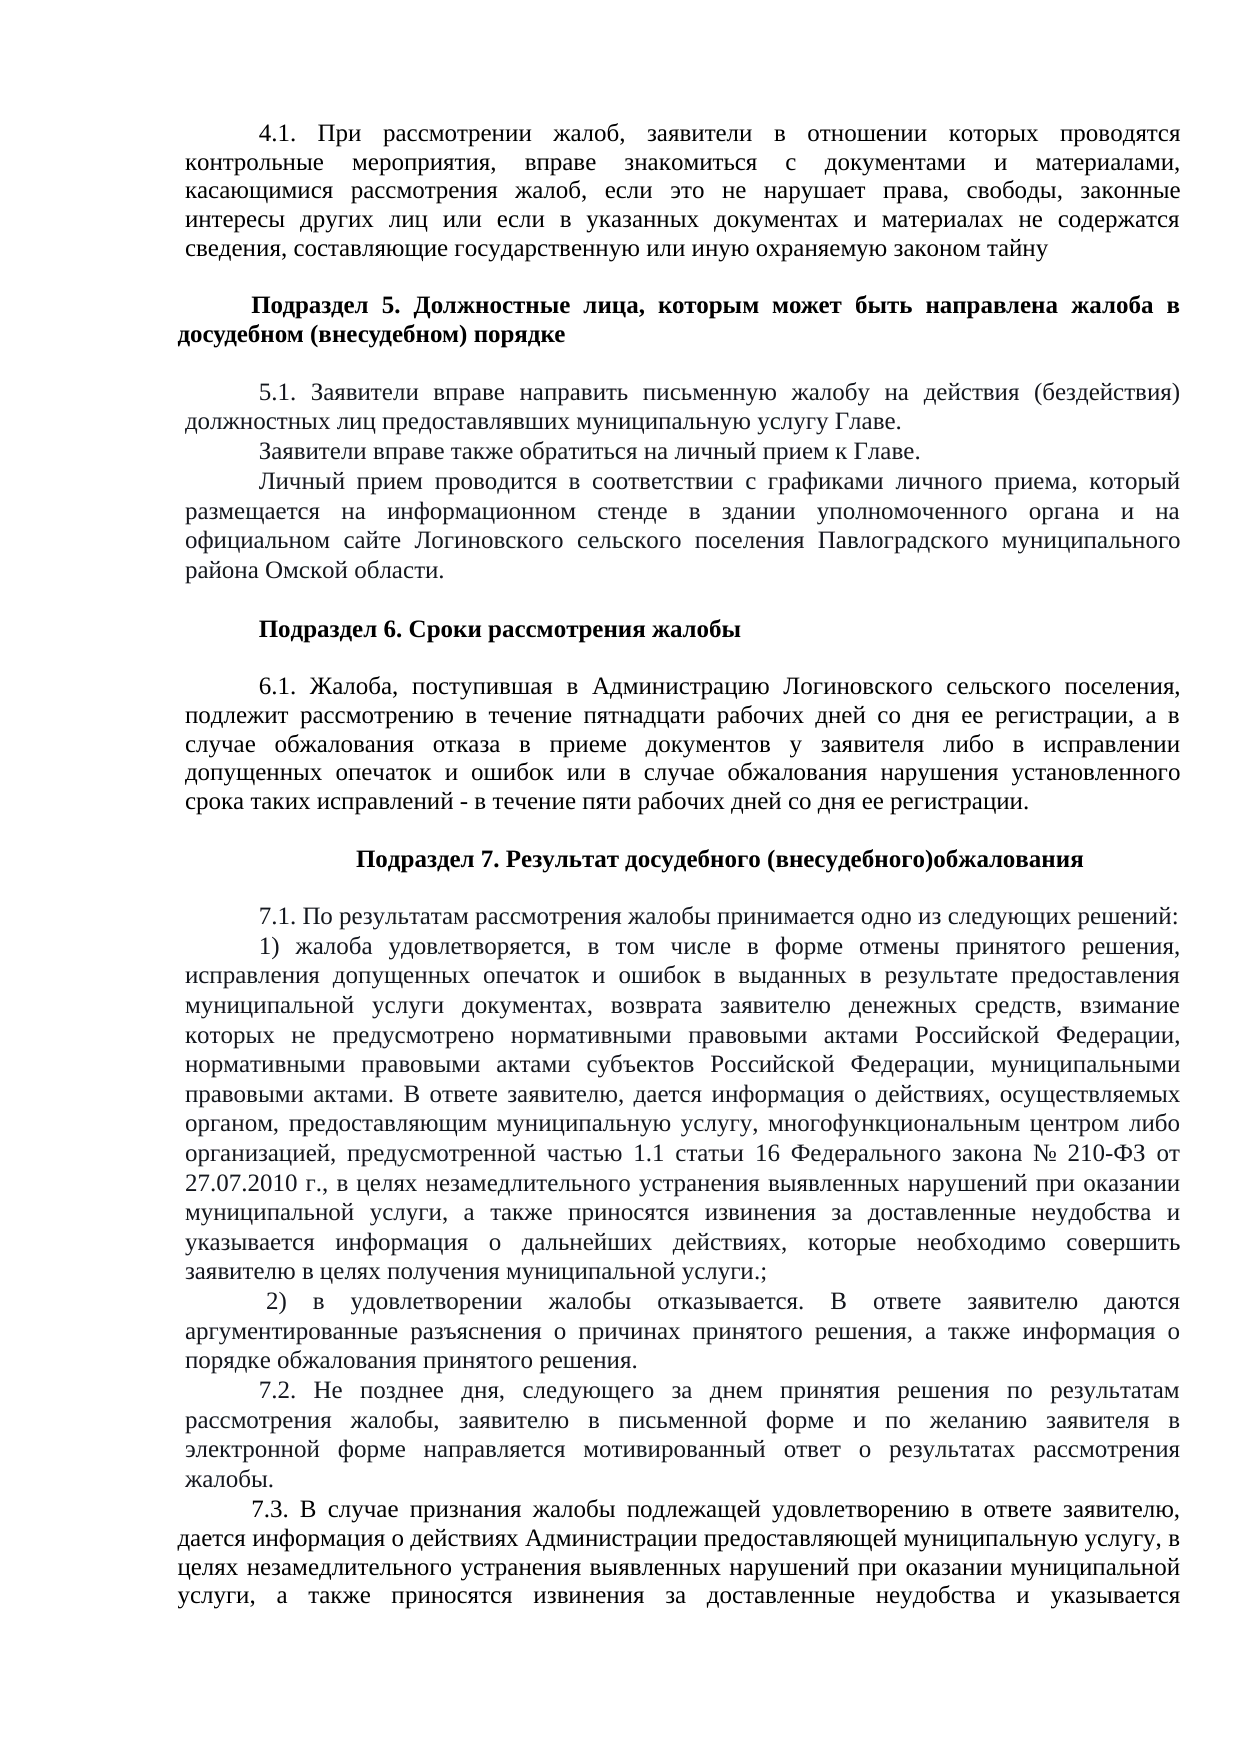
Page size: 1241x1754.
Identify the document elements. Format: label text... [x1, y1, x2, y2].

text Личный прием проводится в соответствии с графиками личного приема, который размещается на информационном стенде в здании уполномоченного органа и на официальном сайте Логиновского сельского поселения Павлоградского муниципального района Омской области. [185, 466, 1181, 584]
subtitle Подраздел 5. Должностные лица, которым может быть направлена жалоба в досудебном (внесудебном) порядке [177, 291, 1181, 348]
text Подраздел 6. Сроки рассмотрения жалобы [185, 614, 1181, 642]
text Заявители вправе также обратиться на личный прием к Главе. [185, 436, 1181, 465]
text 4.1. При рассмотрении жалоб, заявители в отношении которых проводятся контрольные мероприятия, вправе знакомиться с документами и материалами, касающимися рассмотрения жалоб, если это не нарушает права, свободы, законные интересы других лиц или если в указанных документах и материалах не содержатся сведения, составляющие государственную или иную охраняемую законом тайну [185, 118, 1181, 262]
text Подраздел 7. Результат досудебного (внесудебного)обжалования [185, 844, 1181, 872]
text 2) в удовлетворении жалобы отказывается. В ответе заявителю даются аргументированные разъяснения о причинах принятого решения, а также информация о порядке обжалования принятого решения. [185, 1286, 1181, 1374]
text 5.1. Заявители вправе направить письменную жалобу на действия (бездействия) должностных лиц предоставлявших муниципальную услугу Главе. [185, 377, 1181, 435]
text 7.1. По результатам рассмотрения жалобы принимается одно из следующих решений: [185, 901, 1181, 930]
text 1) жалоба удовлетворяется, в том числе в форме отмены принятого решения, исправления допущенных опечаток и ошибок в выданных в результате предоставления муниципальной услуги документах, возврата заявителю денежных средств, взимание которых не предусмотрено нормативными правовыми актами Российской Федерации, нормативными правовыми актами субъектов Российской Федерации, муниципальными правовыми актами. В ответе заявителю, дается информация о действиях, осуществляемых органом, предоставляющим муниципальную услугу, многофункциональным центром либо организацией, предусмотренной частью 1.1 статьи 16 Федерального закона № 210-ФЗ от 27.07.2010 г., в целях незамедлительного устранения выявленных нарушений при оказании муниципальной услуги, а также приносятся извинения за доставленные неудобства и указывается информация о дальнейших действиях, которые необходимо совершить заявителю в целях получения муниципальной услуги.; [185, 931, 1181, 1285]
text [177, 1494, 1181, 1609]
text 6.1. Жалоба, поступившая в Администрацию Логиновского сельского поселения, подлежит рассмотрению в течение пятнадцати рабочих дней со дня ее регистрации, а в случае обжалования отказа в приеме документов у заявителя либо в исправлении допущенных опечаток и ошибок или в случае обжалования нарушения установленного срока таких исправлений - в течение пяти рабочих дней со дня ее регистрации. [185, 671, 1181, 815]
text 7.2. Не позднее дня, следующего за днем принятия решения по результатам рассмотрения жалобы, заявителю в письменной форме и по желанию заявителя в электронной форме направляется мотивированный ответ о результатах рассмотрения жалобы. [185, 1375, 1181, 1493]
